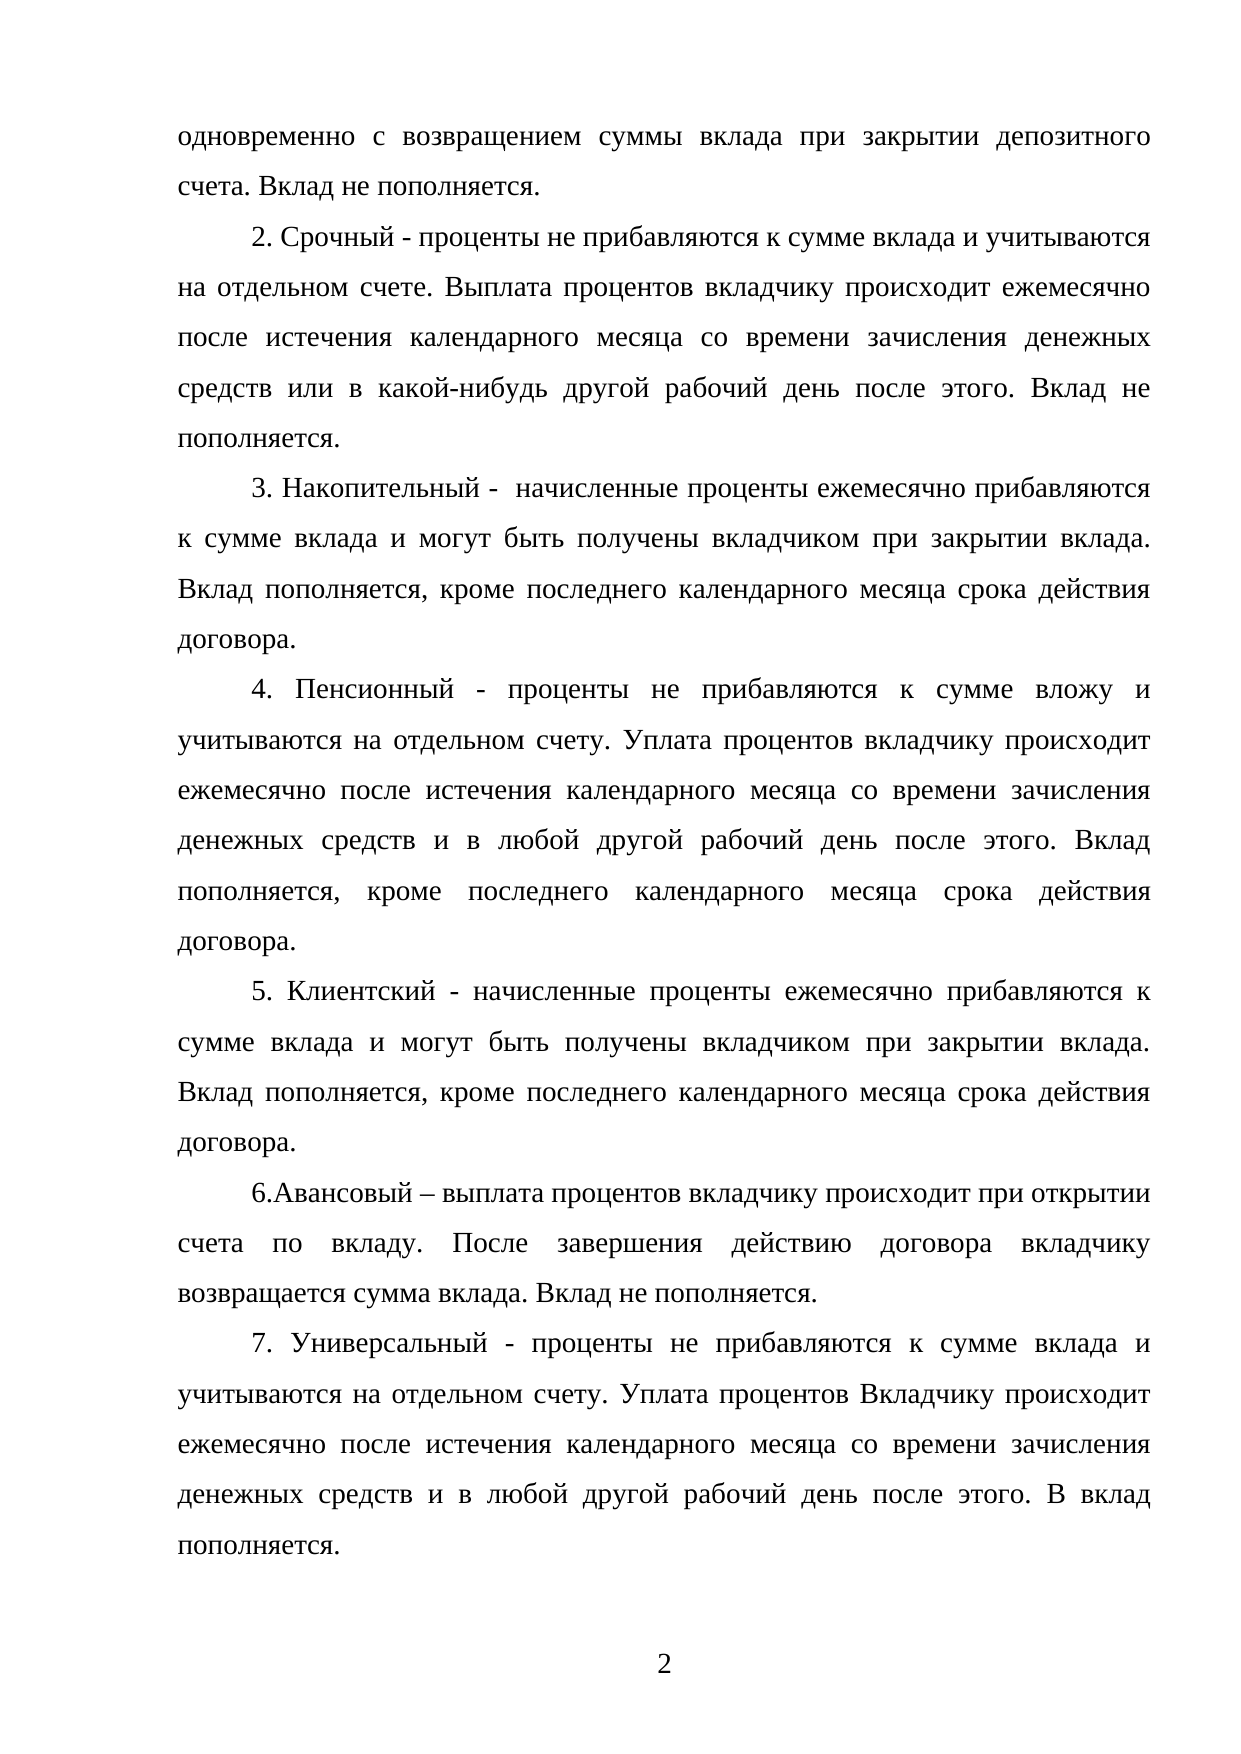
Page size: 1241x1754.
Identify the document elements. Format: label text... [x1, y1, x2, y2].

text 3. Накопительный - начисленные проценты ежемесячно прибавляются к сумме вклада и могут быть получены вкладчиком при закрытии вклада. Вклад пополняется, кроме последнего календарного месяца срока действия договора. [177, 470, 1152, 655]
text 4. Пенсионный - проценты не прибавляются к сумме вложу и учитываются на отдельном счету. Уплата процентов вкладчику происходит ежемесячно после истечения календарного месяца со времени зачисления денежных средств и в любой другой рабочий день после этого. Вклад пополняется, кроме последнего календарного месяца срока действия договора. [177, 672, 1152, 957]
text 6.Авансовый – выплата процентов вкладчику происходит при открытии счета по вкладу. После завершения действию договора вкладчику возвращается сумма вклада. Вклад не пополняется. [177, 1175, 1152, 1309]
text 7. Универсальный - проценты не прибавляются к сумме вклада и учитываются на отдельном счету. Уплата процентов Вкладчику происходит ежемесячно после истечения календарного месяца со времени зачисления денежных средств и в любой другой рабочий день после этого. В вклад пополняется. [177, 1326, 1152, 1560]
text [177, 118, 1152, 202]
text 2. Срочный - проценты не прибавляются к сумме вклада и учитываются на отдельном счете. Выплата процентов вкладчику происходит ежемесячно после истечения календарного месяца со времени зачисления денежных средств или в какой-нибудь другой рабочий день после этого. Вклад не пополняется. [177, 219, 1152, 453]
text 5. Клиентский - начисленные проценты ежемесячно прибавляются к сумме вклада и могут быть получены вкладчиком при закрытии вклада. Вклад пополняется, кроме последнего календарного месяца срока действия договора. [177, 973, 1152, 1158]
